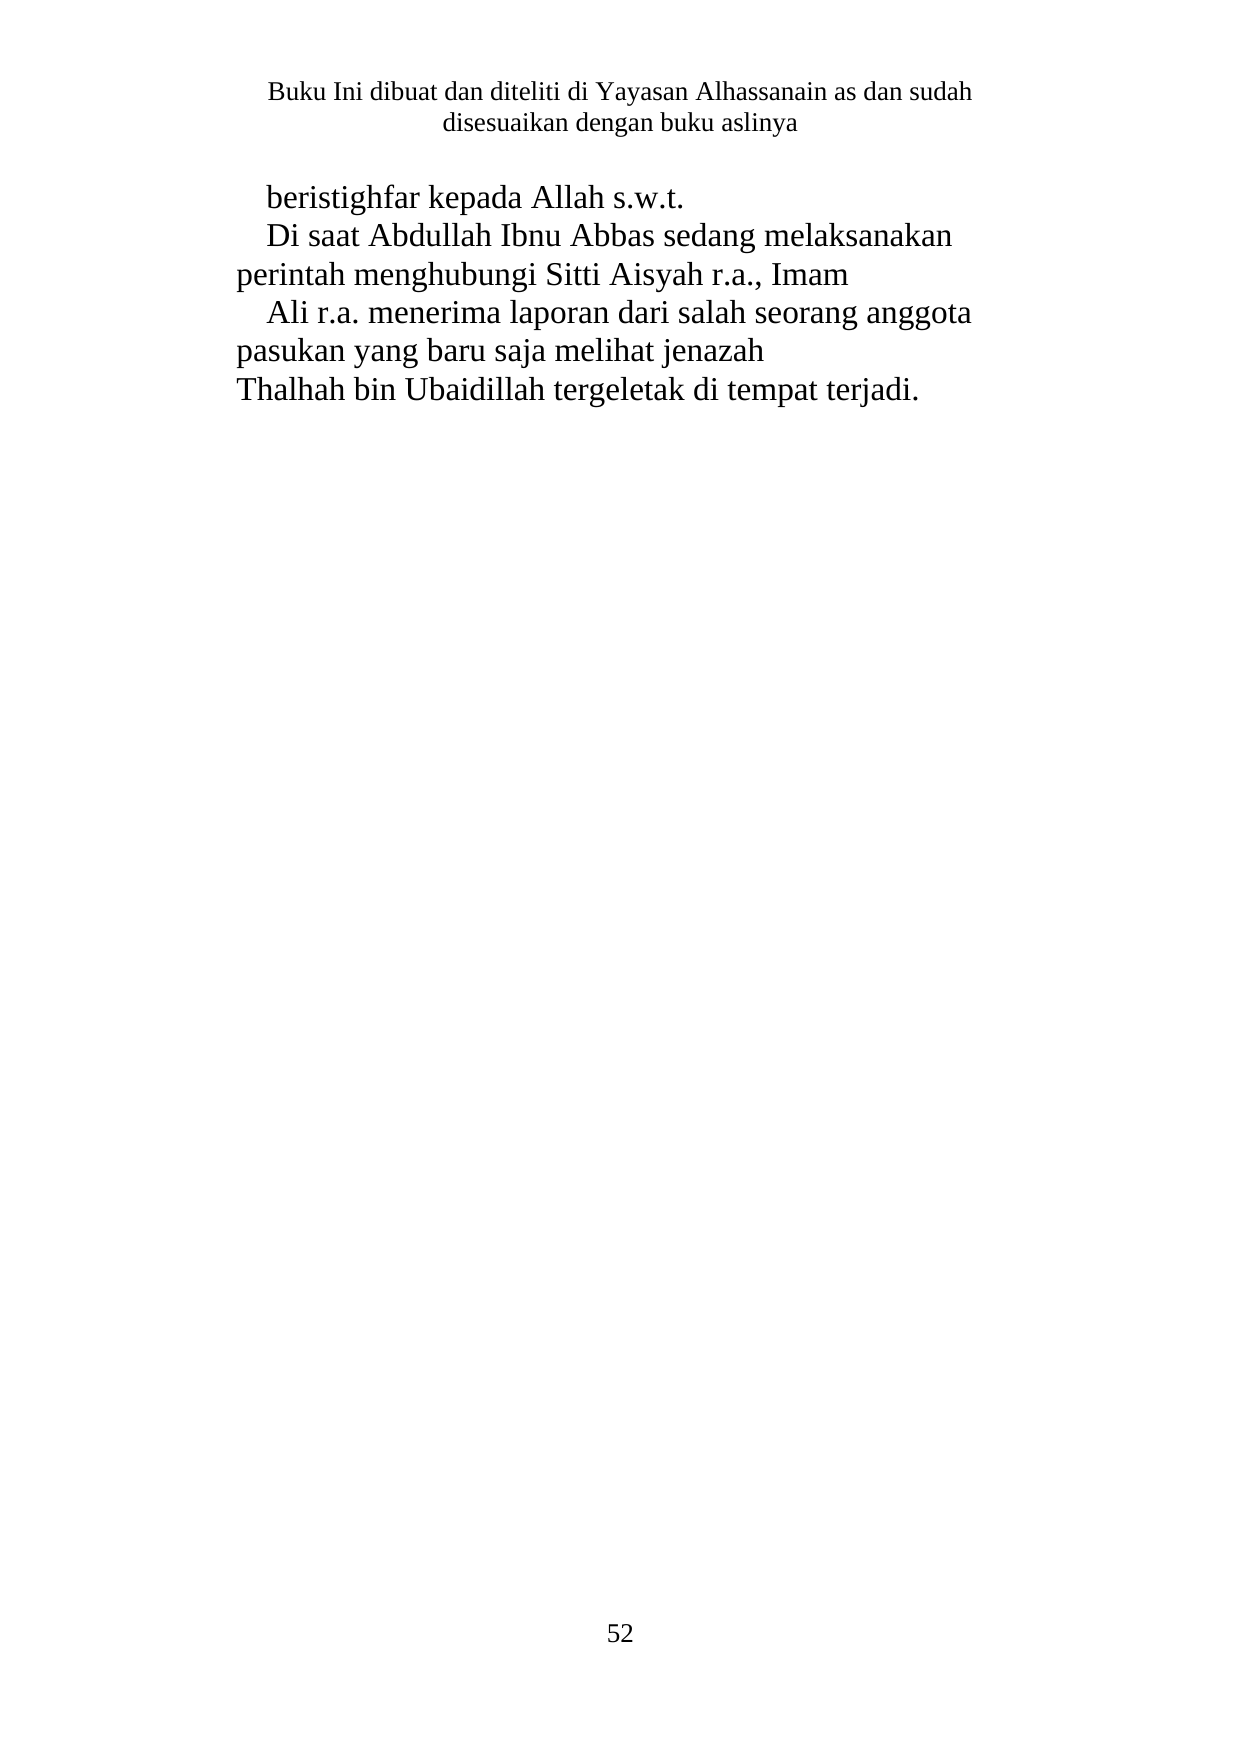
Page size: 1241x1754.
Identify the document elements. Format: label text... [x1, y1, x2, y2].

text Di saat Abdullah Ibnu Abbas sedang melaksanakan perintah menghubungi Sitti Aisyah r.a., Imam [236, 216, 1004, 292]
text Thalhah bin Ubaidillah tergeletak di tempat terjadi. [236, 369, 1004, 407]
text beristighfar kepada Allah s.w.t. [236, 177, 1004, 216]
text Ali r.a. menerima laporan dari salah seorang anggota pasukan yang baru saja melihat jenazah [236, 292, 1004, 369]
